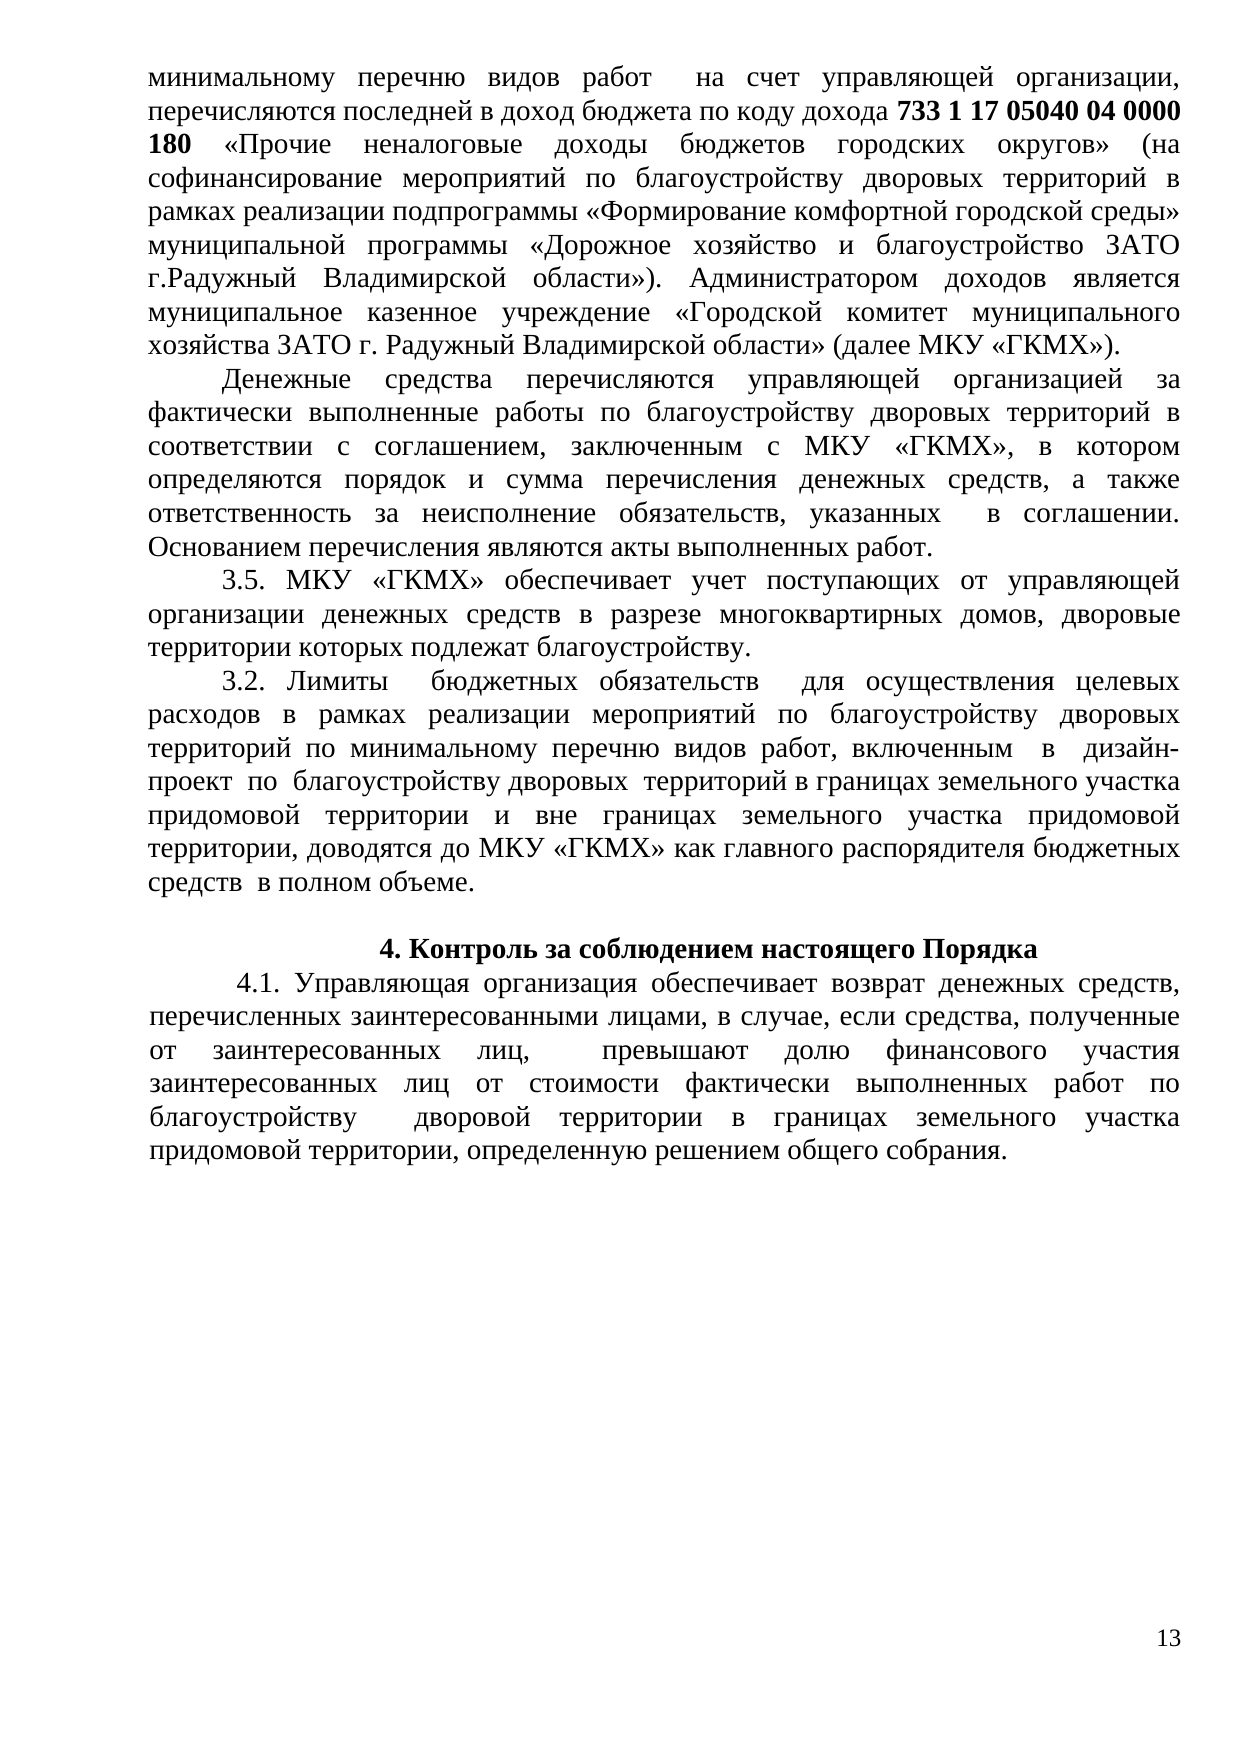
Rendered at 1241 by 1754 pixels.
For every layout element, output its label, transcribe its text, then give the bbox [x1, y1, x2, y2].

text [148, 59, 1181, 361]
text 4. Контроль за соблюдением настоящего Порядка [149, 931, 1181, 965]
text 4.1. Управляющая организация обеспечивает возврат денежных средств, перечисленных заинтересованными лицами, в случае, если средства, полученные от заинтересованных лиц, превышают долю финансового участия заинтересованных лиц от стоимости фактически выполненных работ по благоустройству дворовой территории в границах земельного участка придомовой территории, определенную решением общего собрания. [149, 965, 1181, 1166]
text Денежные средства перечисляются управляющей организацией за фактически выполненные работы по благоустройству дворовых территорий в соответствии с соглашением, заключенным с МКУ «ГКМХ», в котором определяются порядок и сумма перечисления денежных средств, а также ответственность за неисполнение обязательств, указанных в соглашении. Основанием перечисления являются акты выполненных работ. [148, 361, 1181, 562]
text 3.2. Лимиты бюджетных обязательств для осуществления целевых расходов в рамках реализации мероприятий по благоустройству дворовых территорий по минимальному перечню видов работ, включенным в дизайн-проект по благоустройству дворовых территорий в границах земельного участка придомовой территории и вне границах земельного участка придомовой территории, доводятся до МКУ «ГКМХ» как главного распорядителя бюджетных средств в полном объеме. [148, 663, 1181, 898]
text 3.5. МКУ «ГКМХ» обеспечивает учет поступающих от управляющей организации денежных средств в разрезе многоквартирных домов, дворовые территории которых подлежат благоустройству. [148, 562, 1181, 663]
